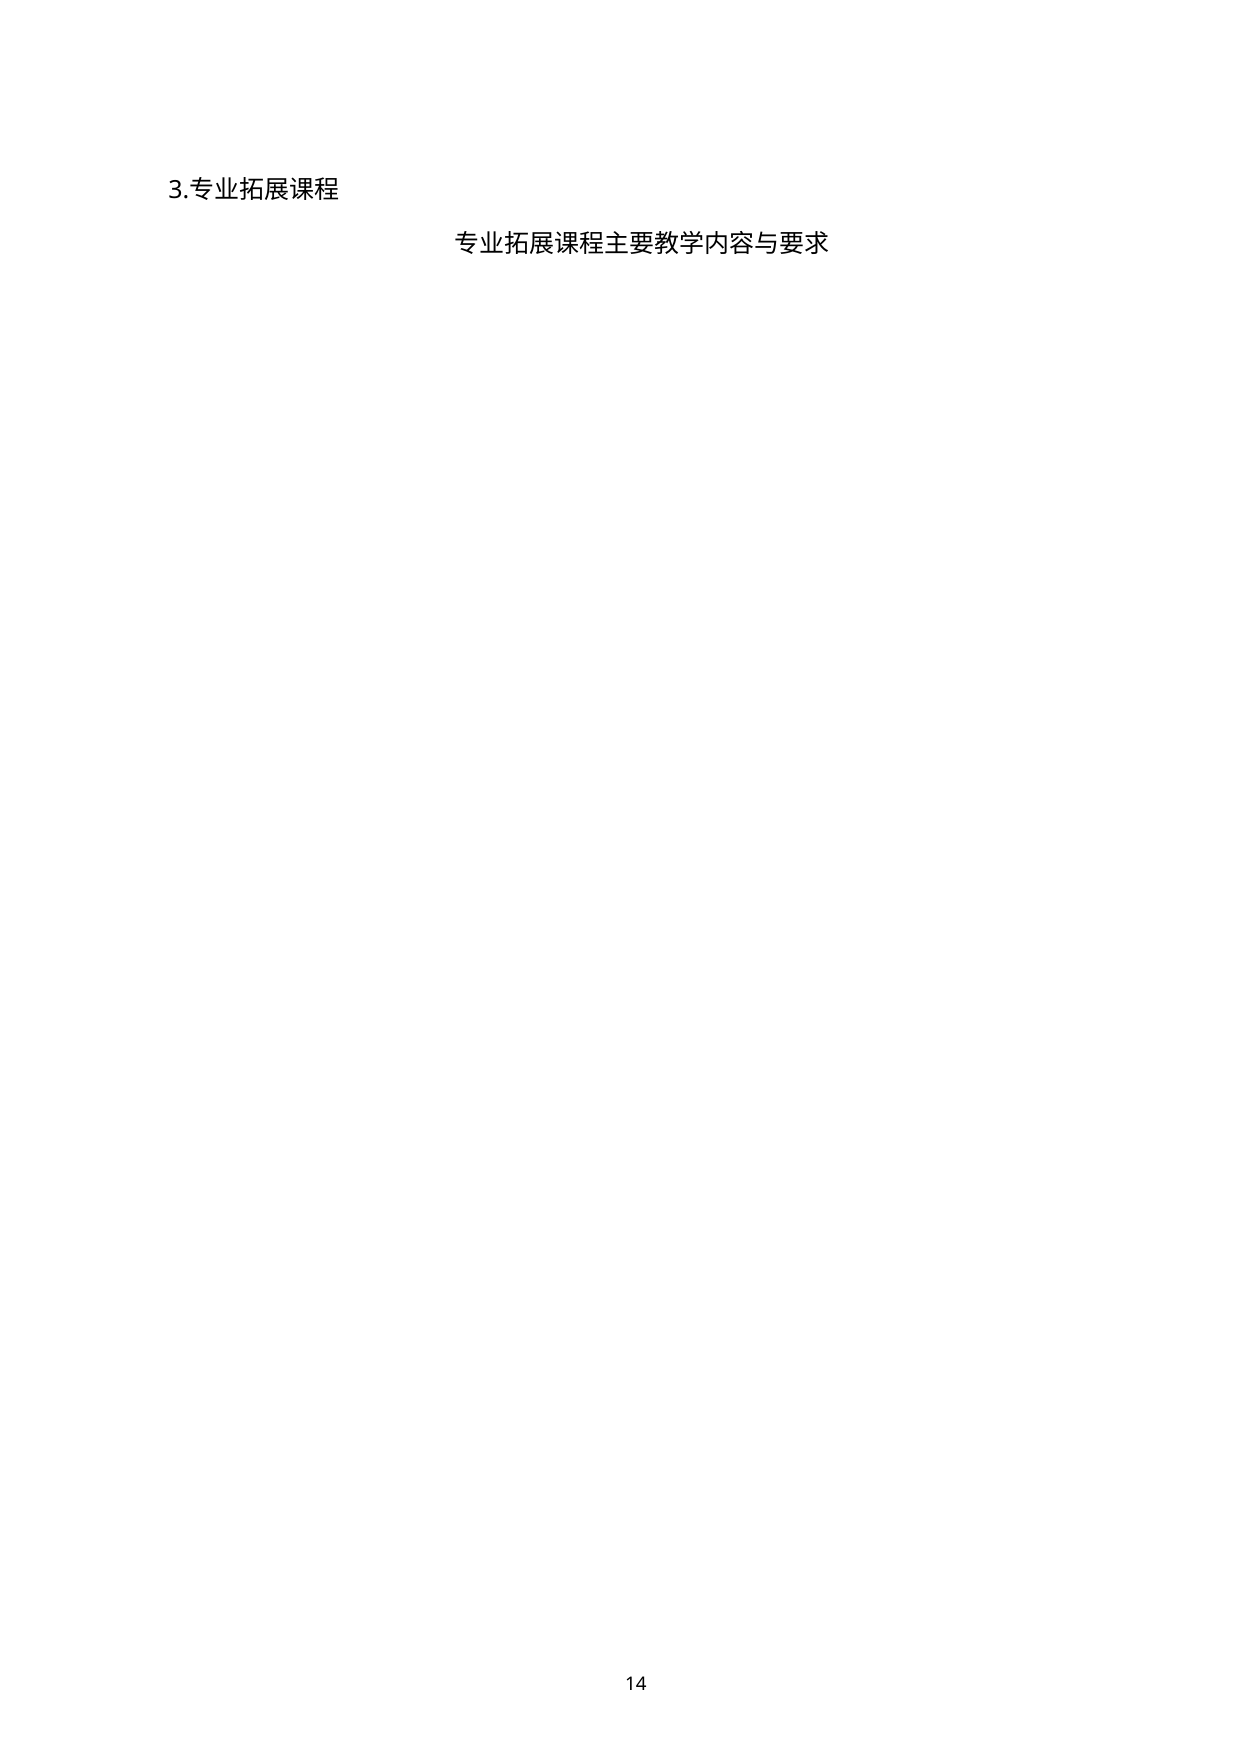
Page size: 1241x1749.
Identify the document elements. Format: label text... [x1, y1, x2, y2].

text 3.专业拓展课程 [118, 169, 1122, 205]
text 专业拓展课程主要教学内容与要求 [118, 223, 1122, 260]
